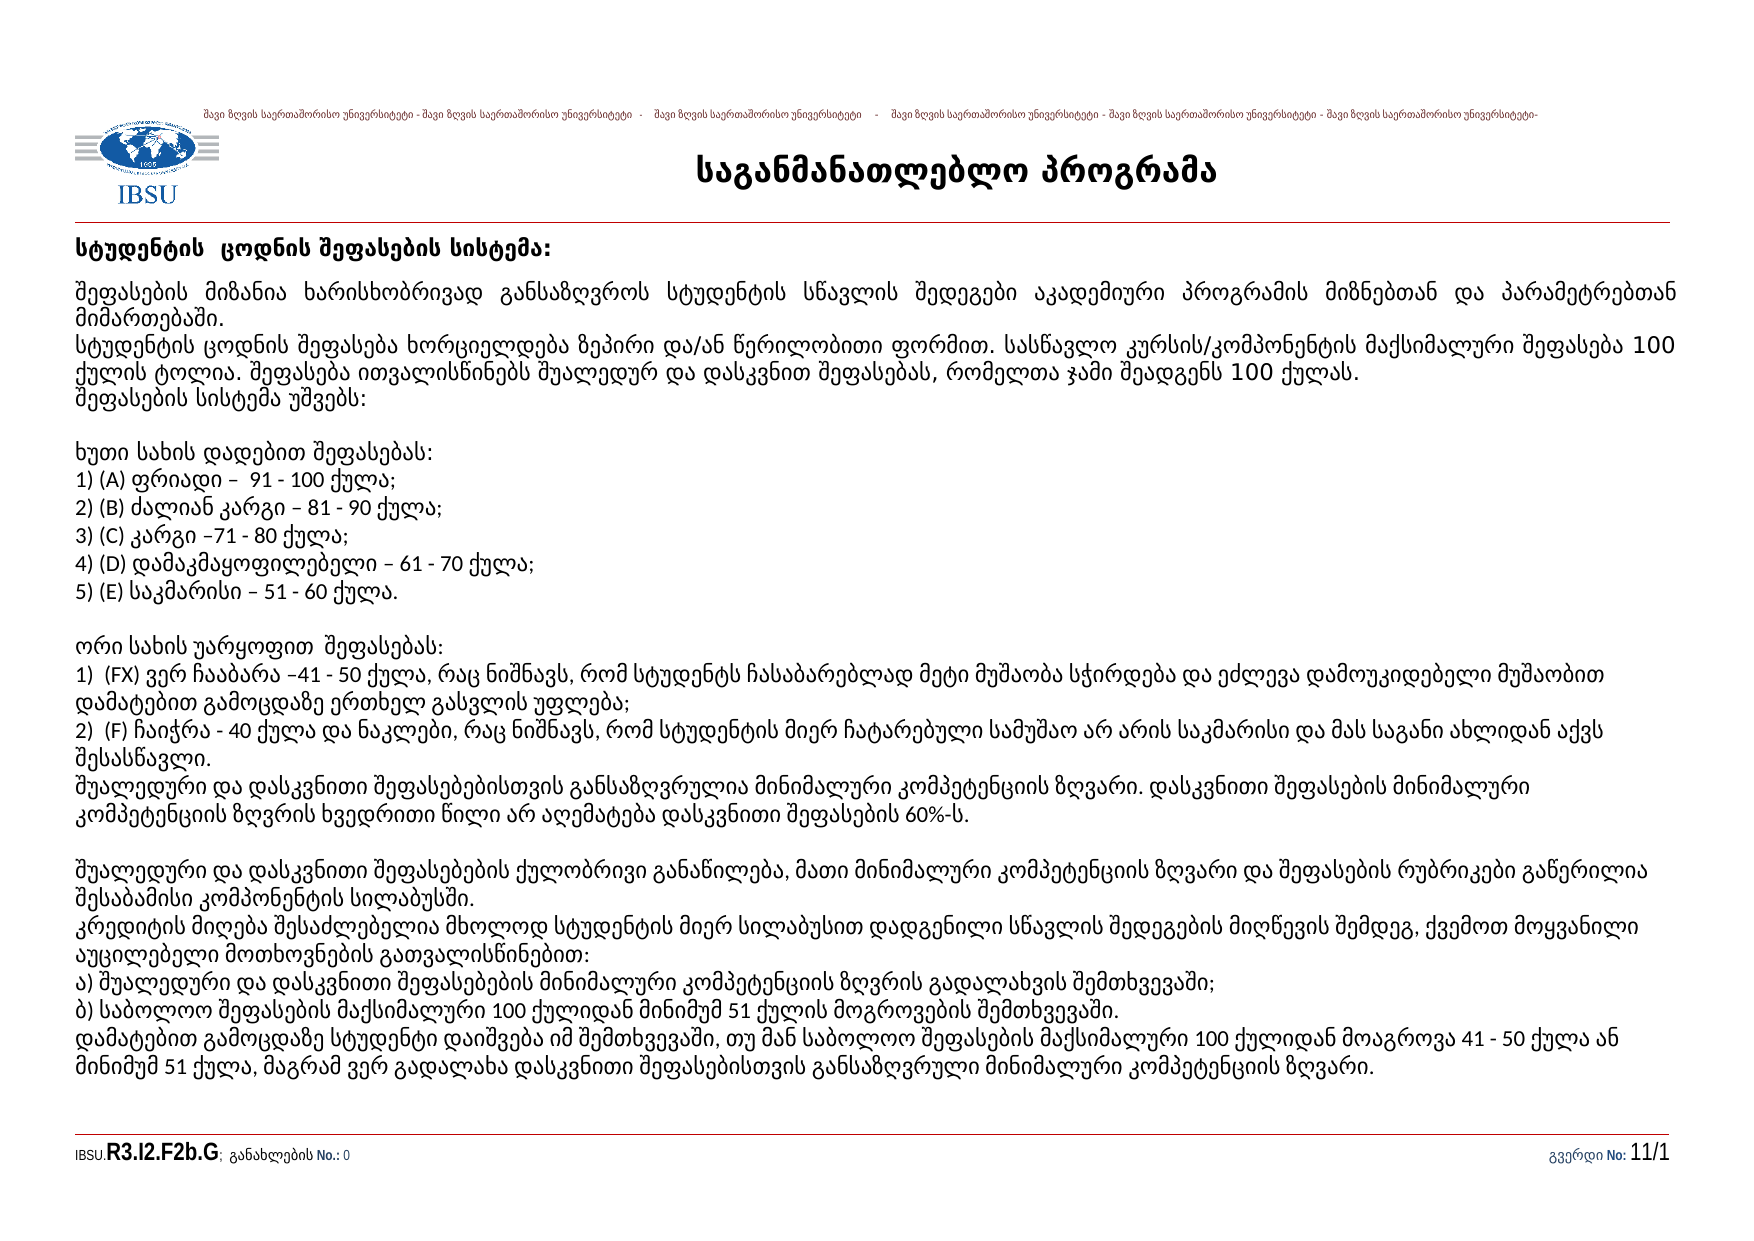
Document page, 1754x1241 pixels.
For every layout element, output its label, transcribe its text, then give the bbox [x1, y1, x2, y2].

text ) ; [75, 968, 1679, 996]
text : [75, 632, 1679, 660]
text 1) (A) – 91 - 100 ; [75, 465, 1679, 493]
text 2) (F) - 40 , , . [75, 716, 1679, 772]
text , 100 41 - 50 51 , . [75, 1024, 1679, 1080]
text ) 100 51 . [75, 996, 1679, 1024]
text 3) (C) –71 - 80 ; [75, 521, 1679, 549]
text 5) (E) – 51 - 60 . [75, 577, 1679, 605]
text , . [75, 856, 1679, 912]
text 2) (B) – 81 - 90 ; [75, 493, 1679, 521]
text , : [75, 912, 1679, 968]
text 1) (FX) –41 - 50 , , ; [75, 660, 1679, 716]
text 4) (D) – 61 - 70 ; [75, 549, 1679, 577]
text . 60%-. [75, 772, 1679, 828]
picture [75, 120, 219, 204]
